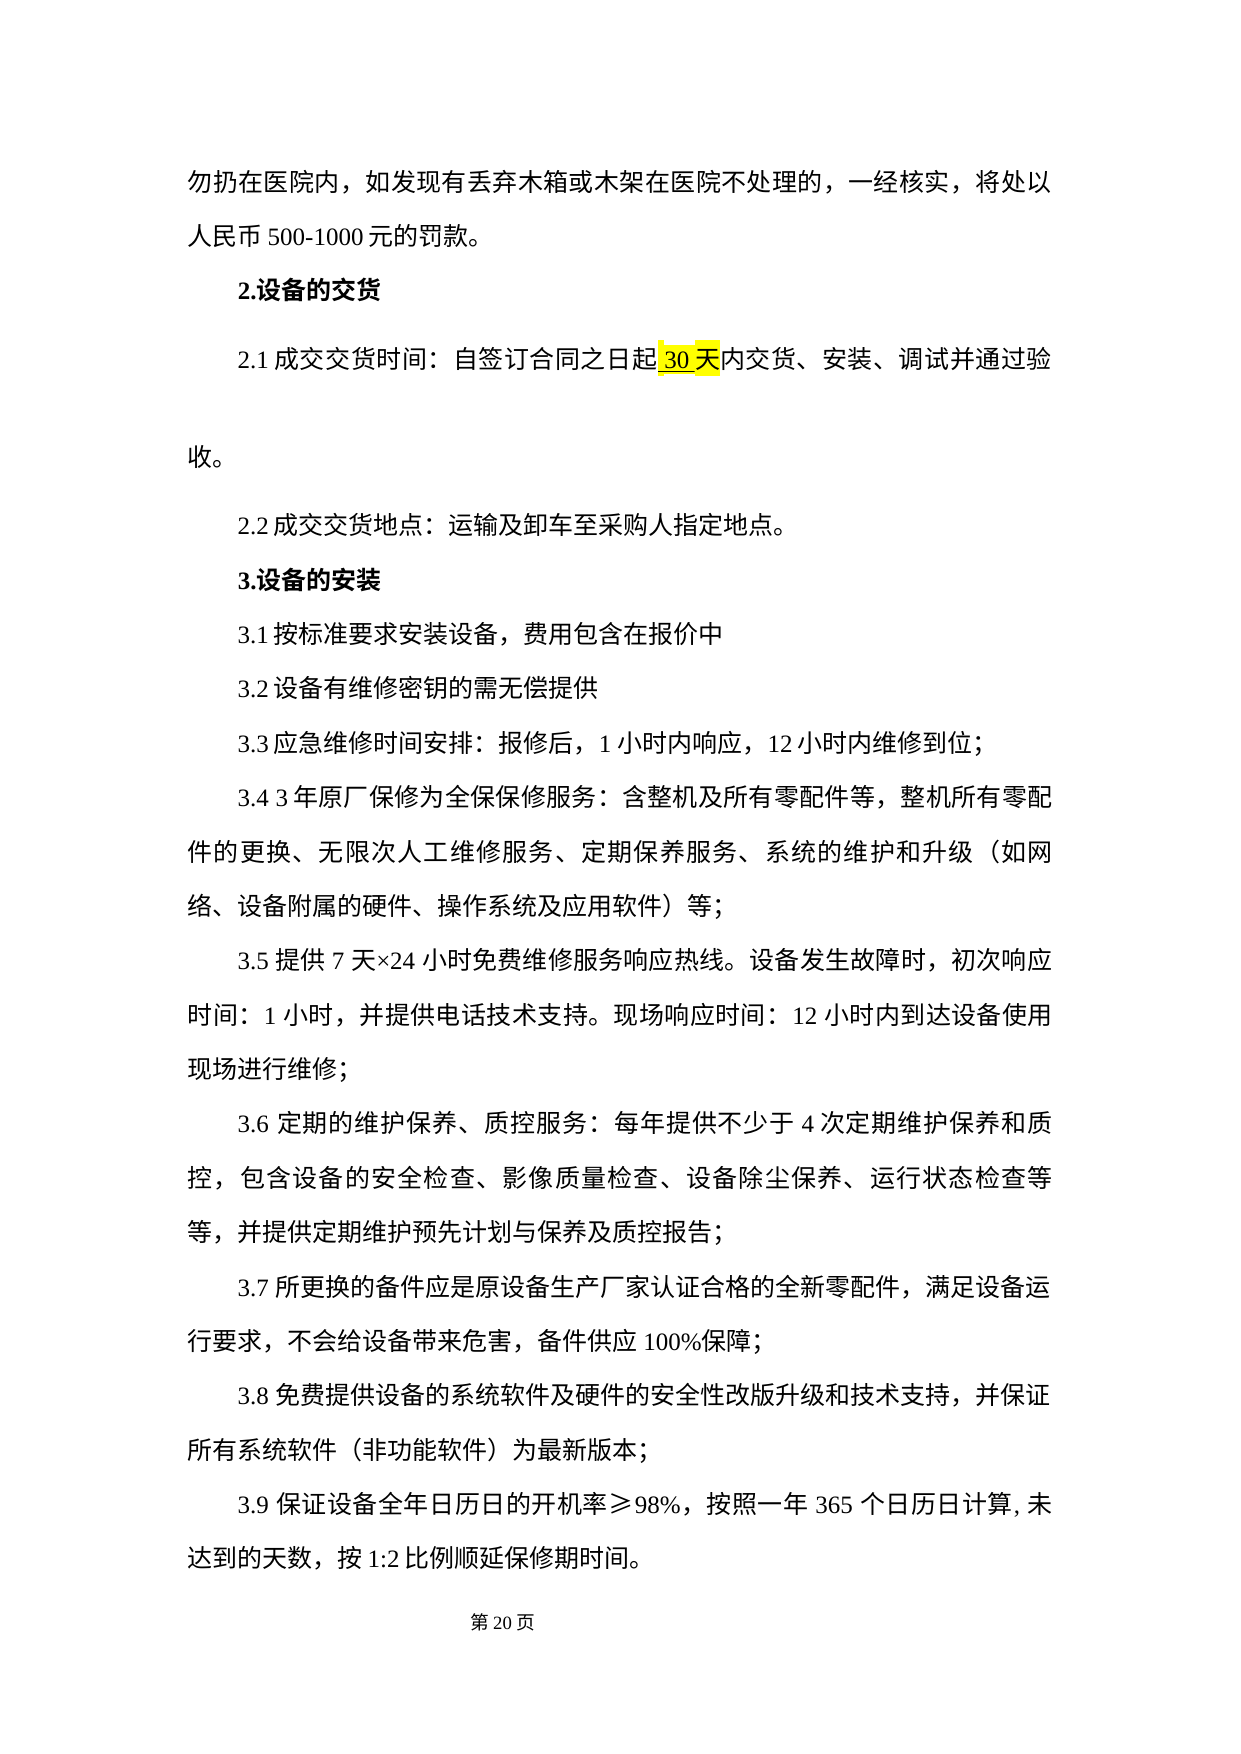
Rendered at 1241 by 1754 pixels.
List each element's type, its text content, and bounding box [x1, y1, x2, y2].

text 3.8 免费提供设备的系统软件及硬件的安全性改版升级和技术支持，并保证所有系统软件（非功能软件）为最新版本； [187, 1376, 1053, 1466]
text 3.设备的安装 [187, 560, 1053, 596]
text 3.5 提供 7 天×24 小时免费维修服务响应热线。设备发生故障时，初次响应时间：1 小时，并提供电话技术支持。现场响应时间：12 小时内到达设备使用现场进行维修； [187, 941, 1053, 1086]
text 3.1按标准要求安装设备，费用包含在报价中 [187, 614, 1053, 651]
text 3.3应急维修时间安排：报修后，1 小时内响应，12小时内维修到位； [187, 723, 1053, 759]
text 2.1成交交货时间：自签订合同之日起 30天内交货、安装、调试并通过验收。 [187, 325, 1053, 488]
text 3.6 定期的维护保养、质控服务：每年提供不少于4次定期维护保养和质控，包含设备的安全检查、影像质量检查、设备除尘保养、运行状态检查等等，并提供定期维护预先计划与保养及质控报告； [187, 1104, 1053, 1249]
text 3.4 3年原厂保修为全保保修服务：含整机及所有零配件等，整机所有零配件的更换、无限次人工维修服务、定期保养服务、系统的维护和升级（如网络、设备附属的硬件、操作系统及应用软件）等； [187, 778, 1053, 923]
text 2.2成交交货地点：运输及卸车至采购人指定地点。 [187, 506, 1053, 542]
text 3.7 所更换的备件应是原设备生产厂家认证合格的全新零配件，满足设备运行要求，不会给设备带来危害，备件供应 100%保障； [187, 1267, 1053, 1358]
text 2.设备的交货 [187, 271, 1053, 307]
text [187, 162, 1053, 253]
text 3.9 保证设备全年日历日的开机率≥98%，按照一年 365 个日历日计算, 未达到的天数，按1:2比例顺延保修期时间。 [187, 1484, 1053, 1575]
text 3.2设备有维修密钥的需无偿提供 [187, 669, 1053, 705]
